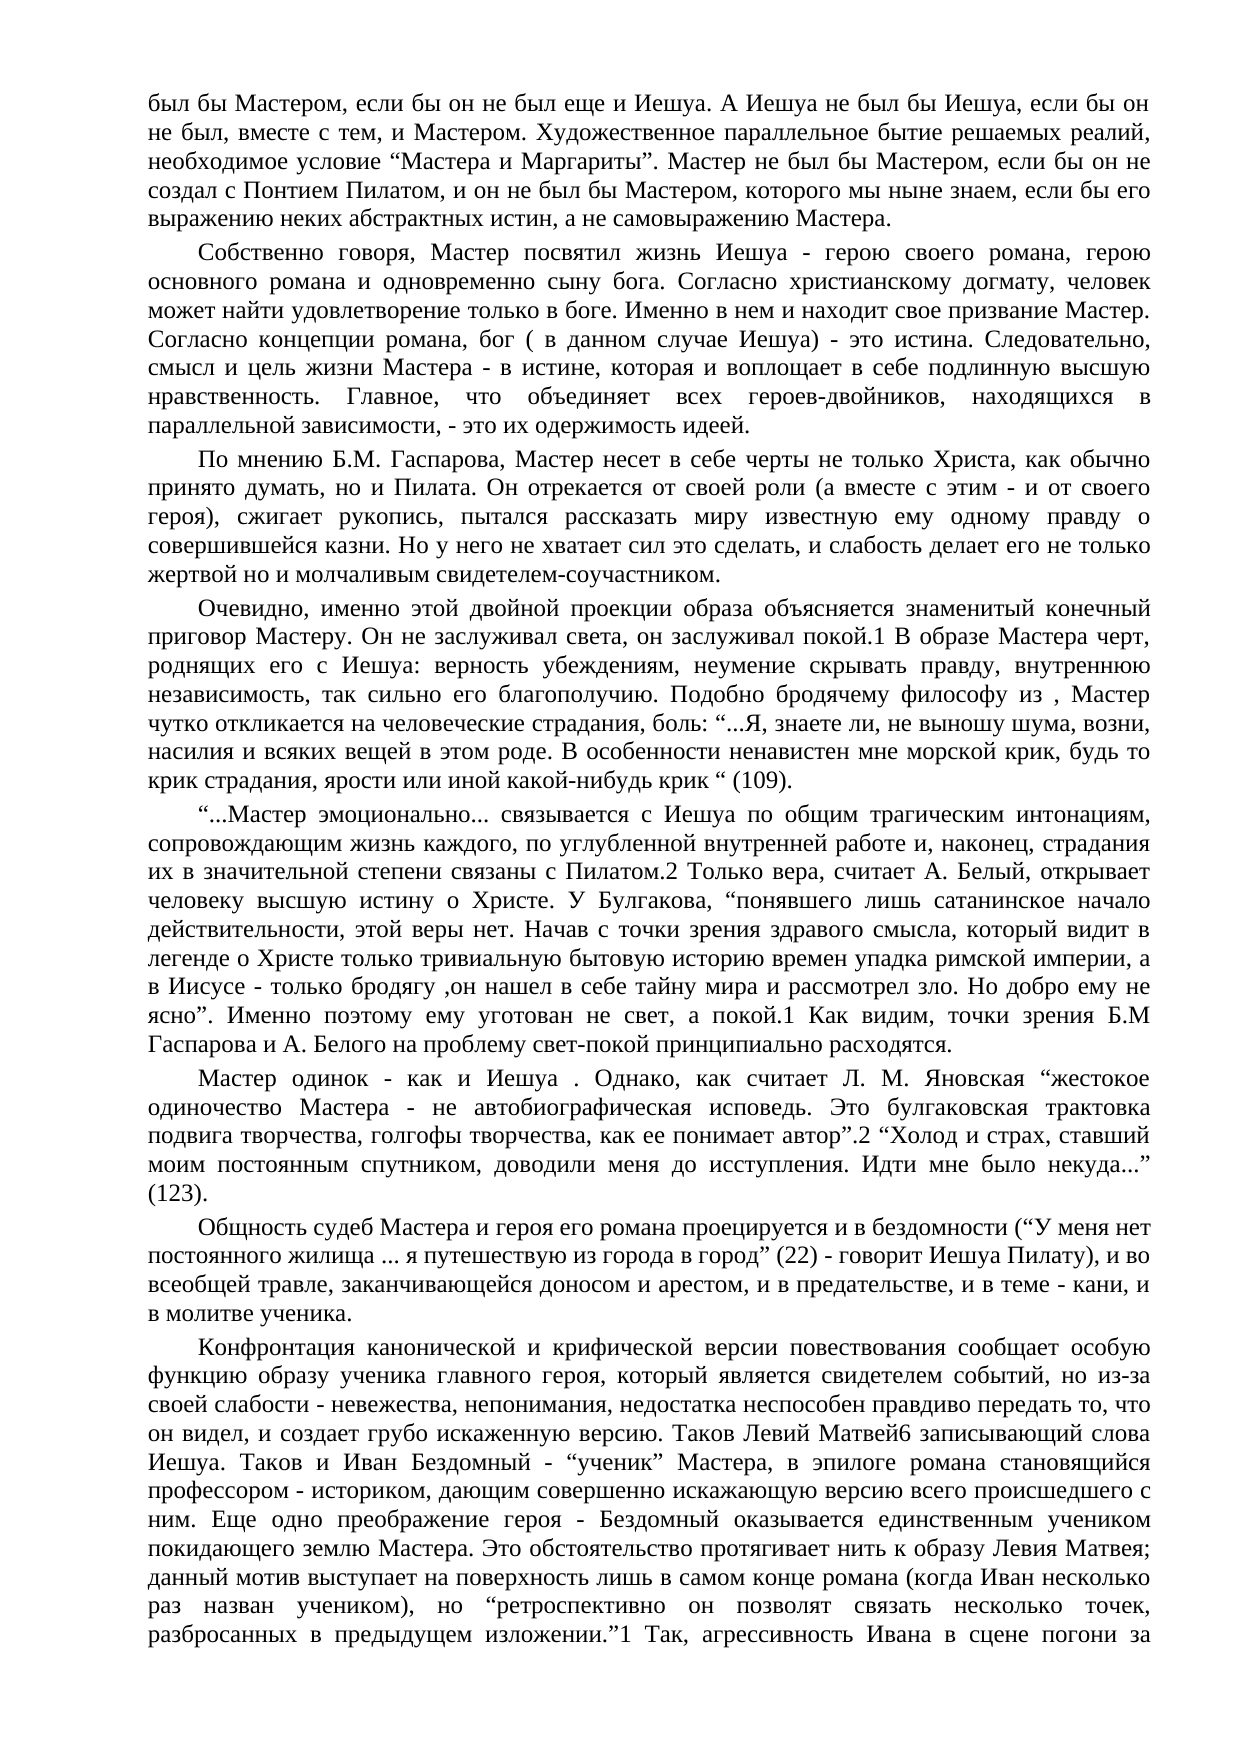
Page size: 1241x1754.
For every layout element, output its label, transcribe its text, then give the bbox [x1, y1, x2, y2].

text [148, 88, 1152, 232]
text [148, 1332, 1152, 1648]
text Общность судеб Мастера и героя его романа проецируется и в бездомности (“У меня нет постоянного жилища ... я путешествую из города в город” (22) - говорит Иешуа Пилату), и во всеобщей травле, заканчивающейся доносом и арестом, и в предательстве, и в теме - кани, и в молитве ученика. [148, 1212, 1152, 1327]
text По мнению Б.М. Гаспарова, Мастер несет в себе черты не только Христа, как обычно принято думать, но и Пилата. Он отрекается от своей роли (а вместе с этим - и от своего героя), сжигает рукопись, пытался рассказать миру известную ему одному правду о совершившейся казни. Но у него не хватает сил это сделать, и слабость делает его не только жертвой но и молчаливым свидетелем-соучастником. [148, 444, 1152, 587]
text “...Мастер эмоционально... связывается с Иешуа по общим трагическим интонациям, сопровождающим жизнь каждого, по углубленной внутренней работе и, наконец, страдания их в значительной степени связаны с Пилатом.2 Только вера, считает А. Белый, открывает человеку высшую истину о Христе. У Булгакова, “понявшего лишь сатанинское начало действительности, этой веры нет. Начав с точки зрения здравого смысла, который видит в легенде о Христе только тривиальную бытовую историю времен упадка римской империи, а в Иисусе - только бродягу ,он нашел в себе тайну мира и рассмотрел зло. Но добро ему не ясно”. Именно поэтому ему уготован не свет, а покой.1 Как видим, точки зрения Б.М Гаспарова и А. Белого на проблему свет-покой принципиально расходятся. [148, 799, 1152, 1058]
text Собственно говоря, Мастер посвятил жизнь Иешуа - герою своего романа, герою основного романа и одновременно сыну бога. Согласно христианскому догмату, человек может найти удовлетворение только в боге. Именно в нем и находит свое призвание Мастер. Согласно концепции романа, бог ( в данном случае Иешуа) - это истина. Следовательно, смысл и цель жизни Мастера - в истине, которая и воплощает в себе подлинную высшую нравственность. Главное, что объединяет всех героев-двойников, находящихся в параллельной зависимости, - это их одержимость идеей. [148, 237, 1152, 439]
text Мастер одинок - как и Иешуа . Однако, как считает Л. М. Яновская “жестокое одиночество Мастера - не автобиографическая исповедь. Это булгаковская трактовка подвига творчества, голгофы творчества, как ее понимает автор”.2 “Холод и страх, ставший моим постоянным спутником, доводили меня до исступления. Идти мне было некуда...” (123). [148, 1063, 1152, 1207]
text Очевидно, именно этой двойной проекции образа объясняется знаменитый конечный приговор Мастеру. Он не заслуживал света, он заслуживал покой.1 В образе Мастера черт, роднящих его с Иешуа: верность убеждениям, неумение скрывать правду, внутреннюю независимость, так сильно его благополучию. Подобно бродячему философу из , Мастер чутко откликается на человеческие страдания, боль: “...Я, знаете ли, не выношу шума, возни, насилия и всяких вещей в этом роде. В особенности ненавистен мне морской крик, будь то крик страдания, ярости или иной какой-нибудь крик “ (109). [148, 593, 1152, 794]
